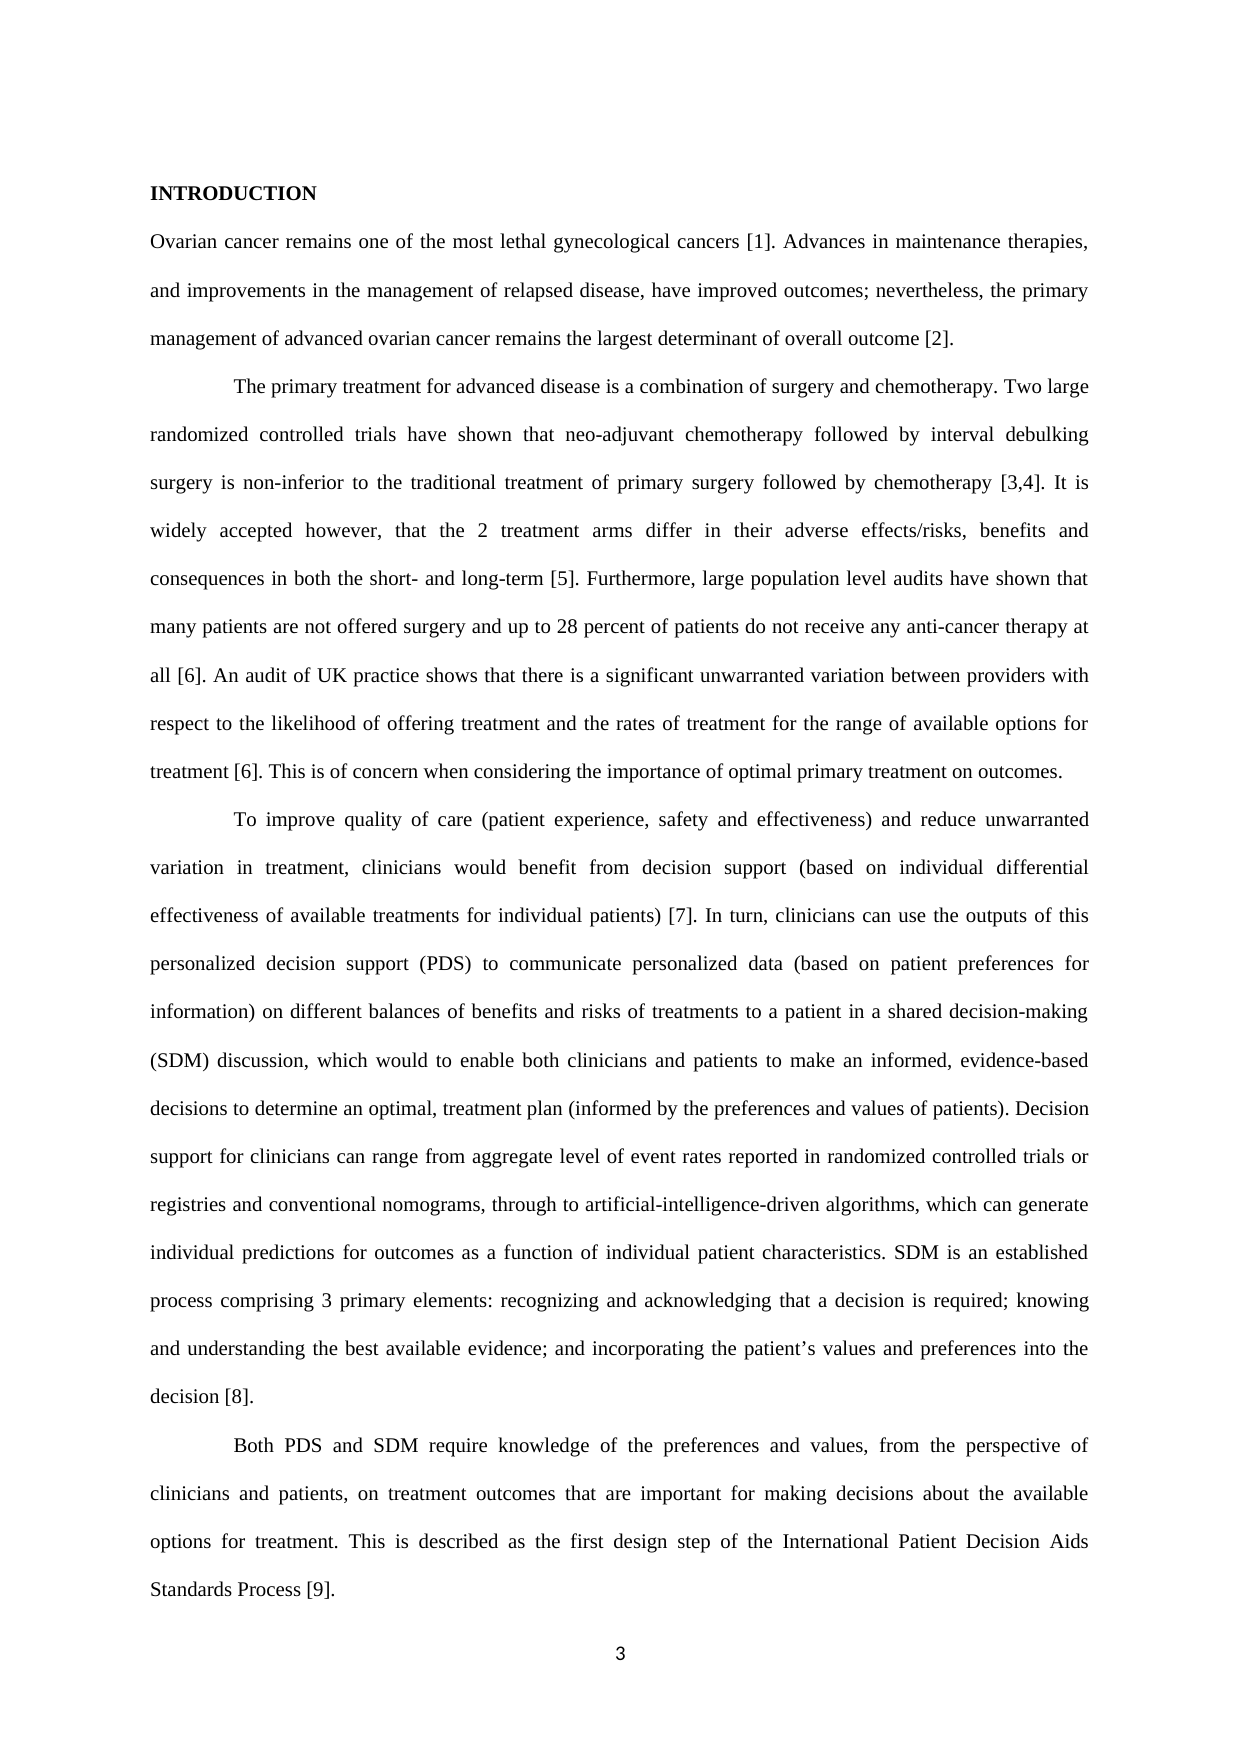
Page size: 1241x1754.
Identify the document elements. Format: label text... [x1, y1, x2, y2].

text The primary treatment for advanced disease is a combination of surgery and chemotherapy. Two large randomized controlled trials have shown that neo-adjuvant chemotherapy followed by interval debulking surgery is non-inferior to the traditional treatment of primary surgery followed by chemotherapy [3,4]. It is widely accepted however, that the 2 treatment arms differ in their adverse effects/risks, benefits and consequences in both the short- and long-term [5]. Furthermore, large population level audits have shown that many patients are not offered surgery and up to 28 percent of patients do not receive any anti-cancer therapy at all [6]. An audit of UK practice shows that there is a significant unwarranted variation between providers with respect to the likelihood of offering treatment and the rates of treatment for the range of available options for treatment [6]. This is of concern when considering the importance of optimal primary treatment on outcomes. [150, 374, 1090, 783]
text Both PDS and SDM require knowledge of the preferences and values, from the perspective of clinicians and patients, on treatment outcomes that are important for making decisions about the available options for treatment. This is described as the first design step of the International Patient Decision Aids Standards Process [9]. [150, 1433, 1090, 1601]
text To improve quality of care (patient experience, safety and effectiveness) and reduce unwarranted variation in treatment, clinicians would benefit from decision support (based on individual differential effectiveness of available treatments for individual patients) [7]. In turn, clinicians can use the outputs of this personalized decision support (PDS) to communicate personalized data (based on patient preferences for information) on different balances of benefits and risks of treatments to a patient in a shared decision-making (SDM) discussion, which would to enable both clinicians and patients to make an informed, evidence-based decisions to determine an optimal, treatment plan (informed by the preferences and values of patients). Decision support for clinicians can range from aggregate level of event rates reported in randomized controlled trials or registries and conventional nomograms, through to artificial-intelligence-driven algorithms, which can generate individual predictions for outcomes as a function of individual patient characteristics. SDM is an established process comprising 3 primary elements: recognizing and acknowledging that a decision is required; knowing and understanding the best available evidence; and incorporating the patient’s values and preferences into the decision [8]. [150, 807, 1090, 1408]
subtitle INTRODUCTION [150, 181, 1090, 205]
text Ovarian cancer remains one of the most lethal gynecological cancers [1]. Advances in maintenance therapies, and improvements in the management of relapsed disease, have improved outcomes; nevertheless, the primary management of advanced ovarian cancer remains the largest determinant of overall outcome [2]. [150, 229, 1090, 350]
